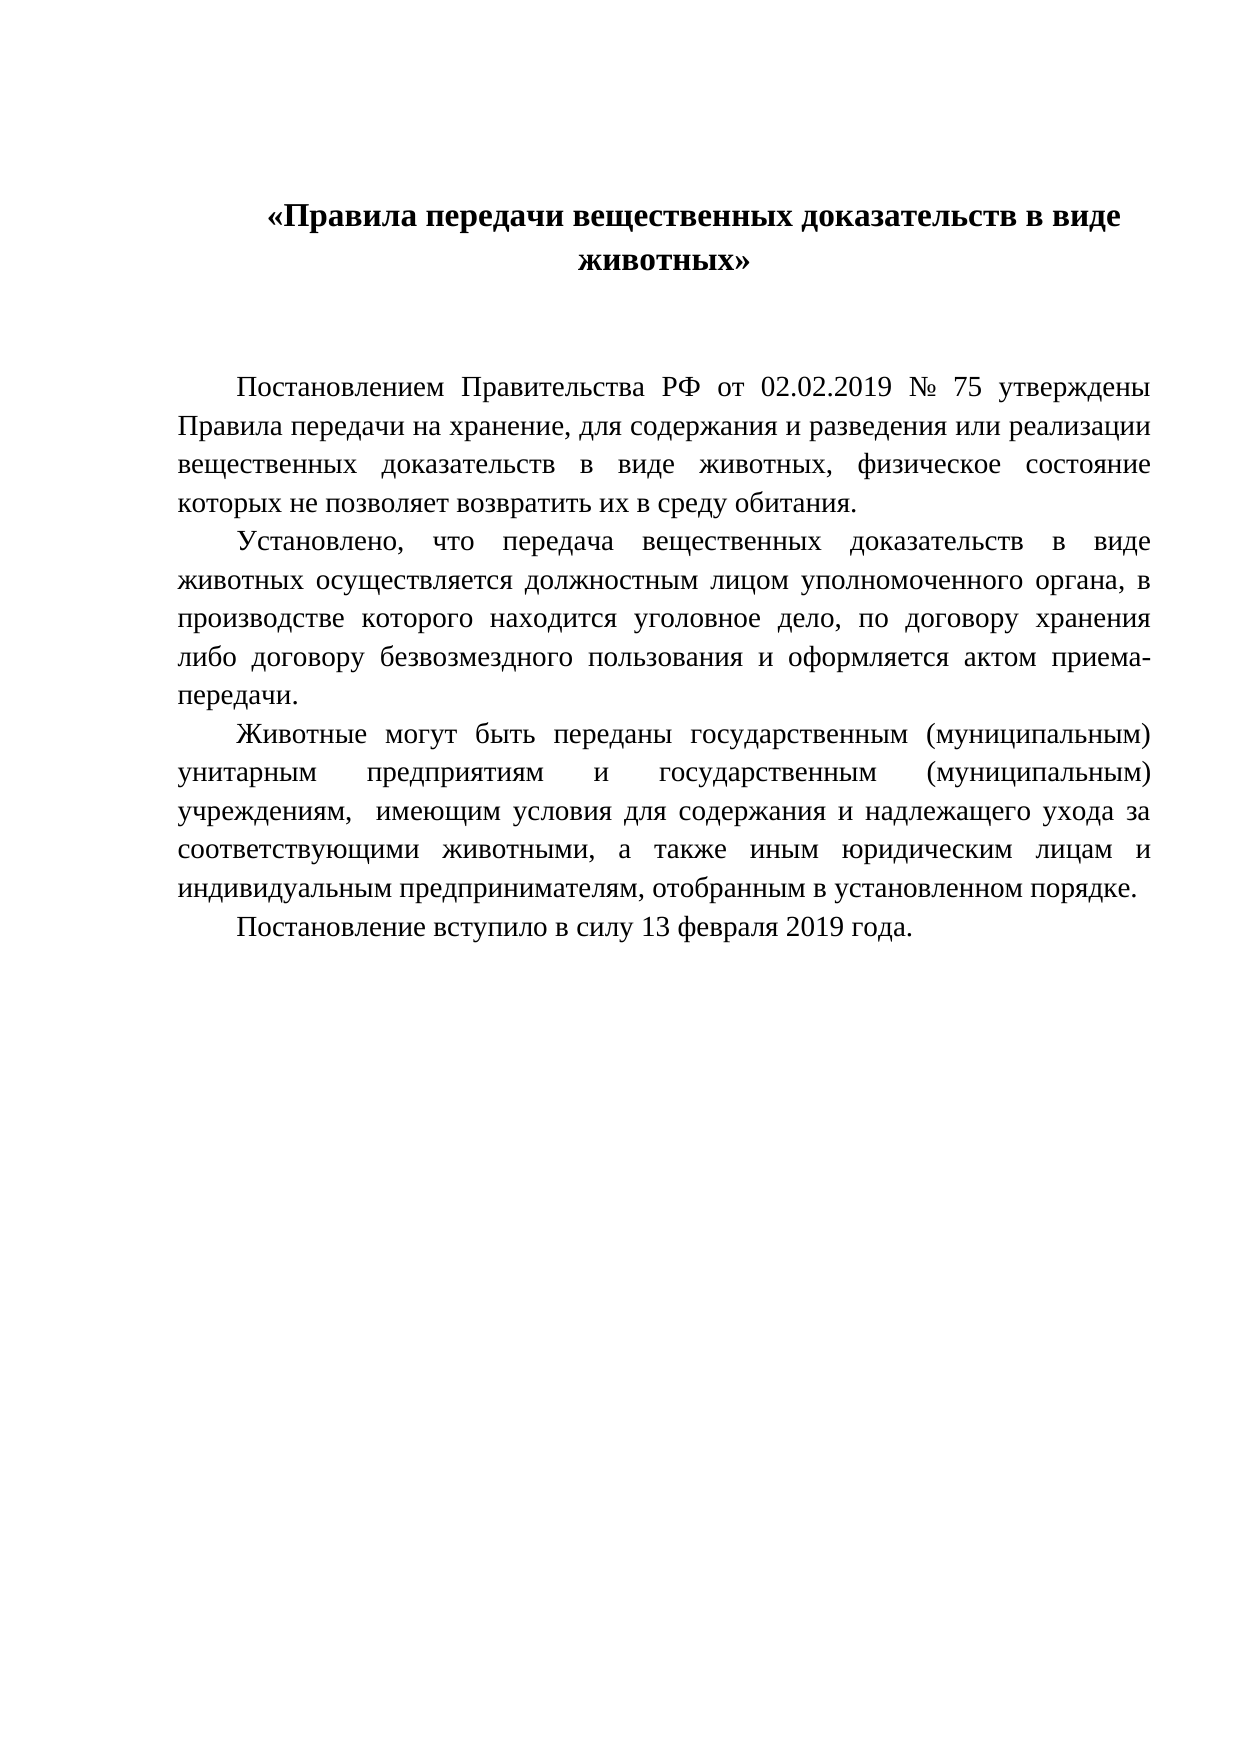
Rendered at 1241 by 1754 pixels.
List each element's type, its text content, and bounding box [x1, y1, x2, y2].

text Установлено, что передача вещественных доказательств в виде животных осуществляется должностным лицом уполномоченного органа, в производстве которого находится уголовное дело, по договору хранения либо договору безвозмездного пользования и оформляется актом приема-передачи. [177, 523, 1152, 711]
text Животные могут быть переданы государственным (муниципальным) унитарным предприятиям и государственным (муниципальным) учреждениям, имеющим условия для содержания и надлежащего ухода за соответствующими животными, а также иным юридическим лицам и индивидуальным предпринимателям, отобранным в установленном порядке. [177, 716, 1152, 904]
text Постановление вступило в силу 13 февраля 2019 года. [177, 909, 1152, 942]
text Постановлением Правительства РФ от 02.02.2019 № 75 утверждены Правила передачи на хранение, для содержания и разведения или реализации вещественных доказательств в виде животных, физическое состояние которых не позволяет возвратить их в среду обитания. [177, 369, 1152, 518]
text «Правила передачи вещественных доказательств в виде животных» [177, 195, 1152, 278]
